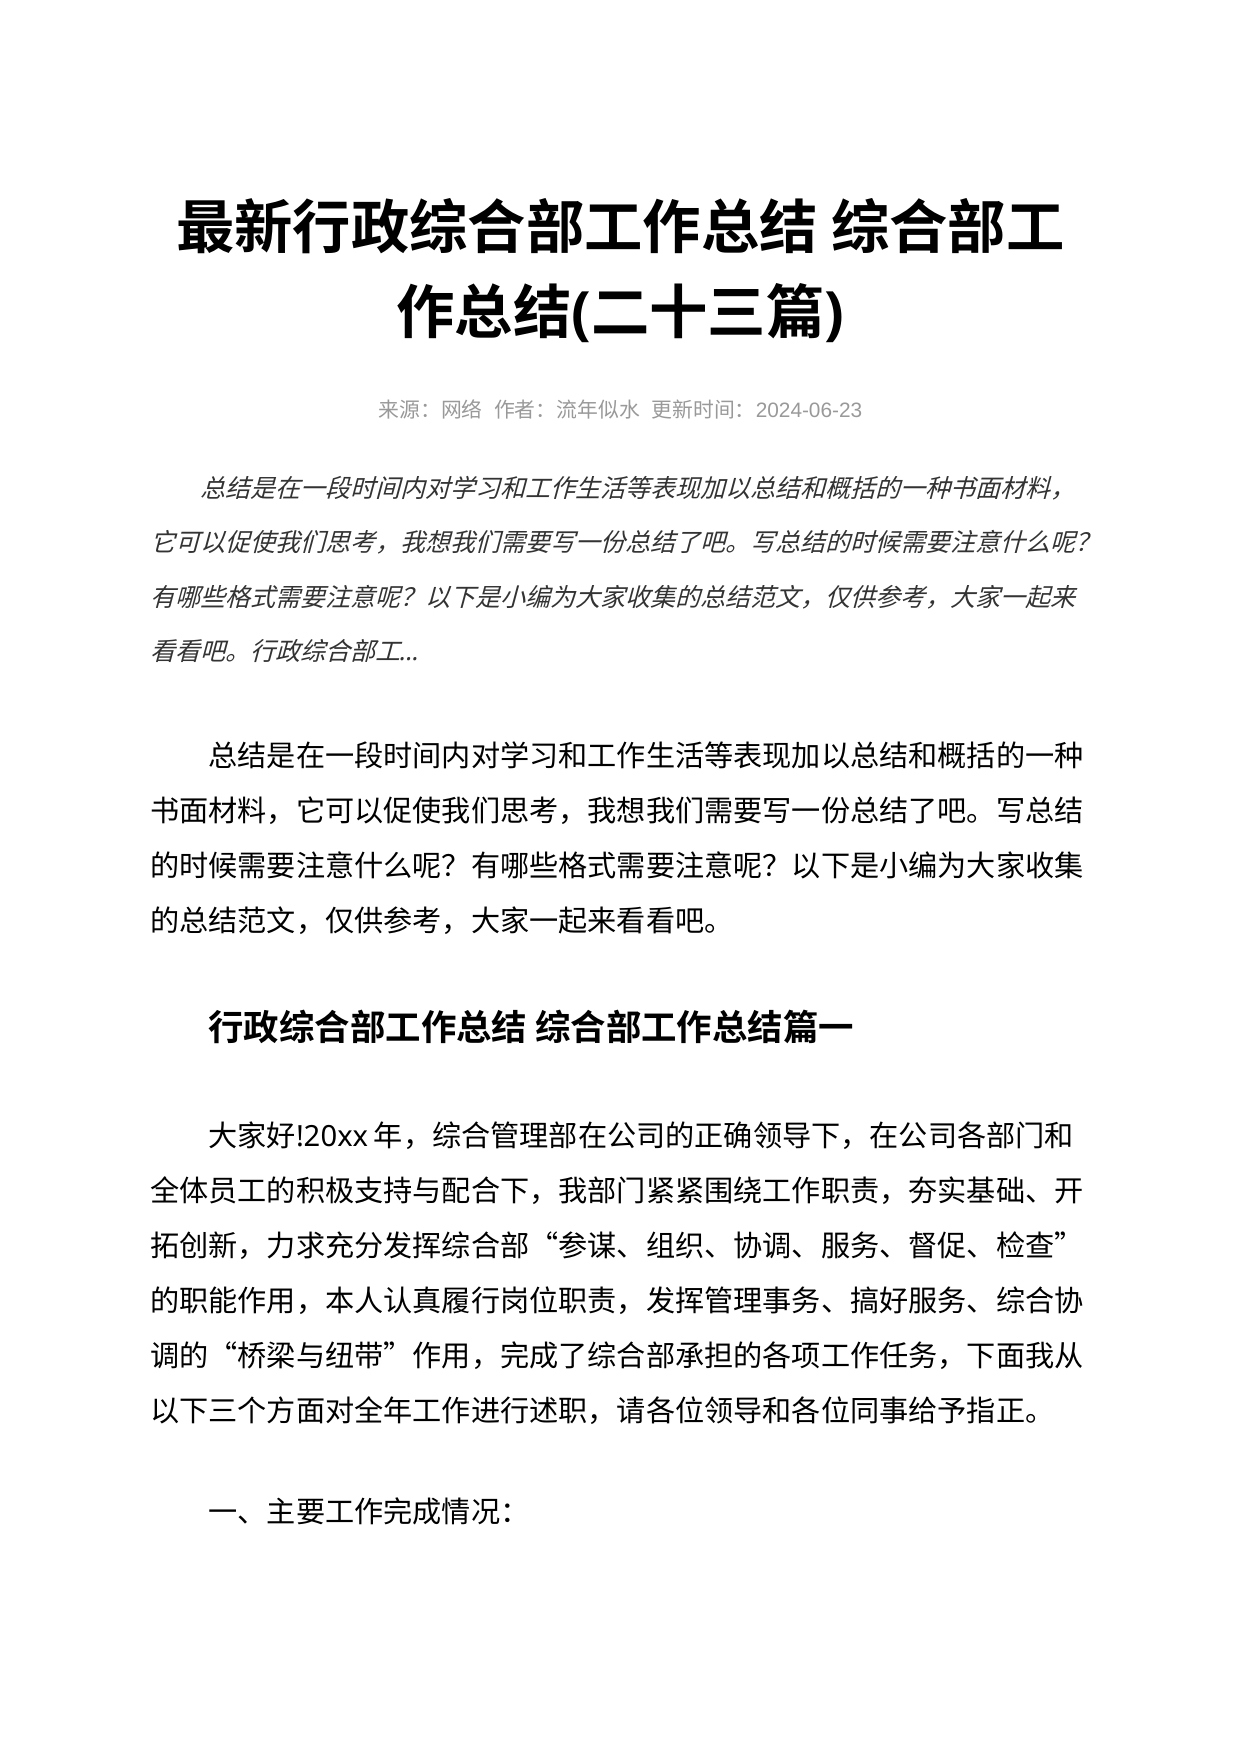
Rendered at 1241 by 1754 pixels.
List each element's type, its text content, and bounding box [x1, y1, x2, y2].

text 总结是在一段时间内对学习和工作生活等表现加以总结和概括的一种书面材料，它可以促使我们思考，我想我们需要写一份总结了吧。写总结的时候需要注意什么呢？有哪些格式需要注意呢？以下是小编为大家收集的总结范文，仅供参考，大家一起来看看吧。行政综合部工... [150, 468, 1090, 668]
text 总结是在一段时间内对学习和工作生活等表现加以总结和概括的一种书面材料，它可以促使我们思考，我想我们需要写一份总结了吧。写总结的时候需要注意什么呢？有哪些格式需要注意呢？以下是小编为大家收集的总结范文，仅供参考，大家一起来看看吧。 [150, 733, 1090, 939]
text 大家好!20xx年，综合管理部在公司的正确领导下，在公司各部门和全体员工的积极支持与配合下，我部门紧紧围绕工作职责，夯实基础、开拓创新，力求充分发挥综合部“参谋、组织、协调、服务、督促、检查”的职能作用，本人认真履行岗位职责，发挥管理事务、搞好服务、综合协调的“桥梁与纽带”作用，完成了综合部承担的各项工作任务，下面我从以下三个方面对全年工作进行述职，请各位领导和各位同事给予指正。 [150, 1112, 1090, 1429]
text 行政综合部工作总结 综合部工作总结篇一 [150, 999, 1090, 1050]
text 一、主要工作完成情况： [150, 1489, 1090, 1531]
subtitle 最新行政综合部工作总结 综合部工作总结(二十三篇) [150, 181, 1090, 351]
text 来源：网络 作者：流年似水 更新时间：2024-06-23 [150, 397, 1090, 421]
